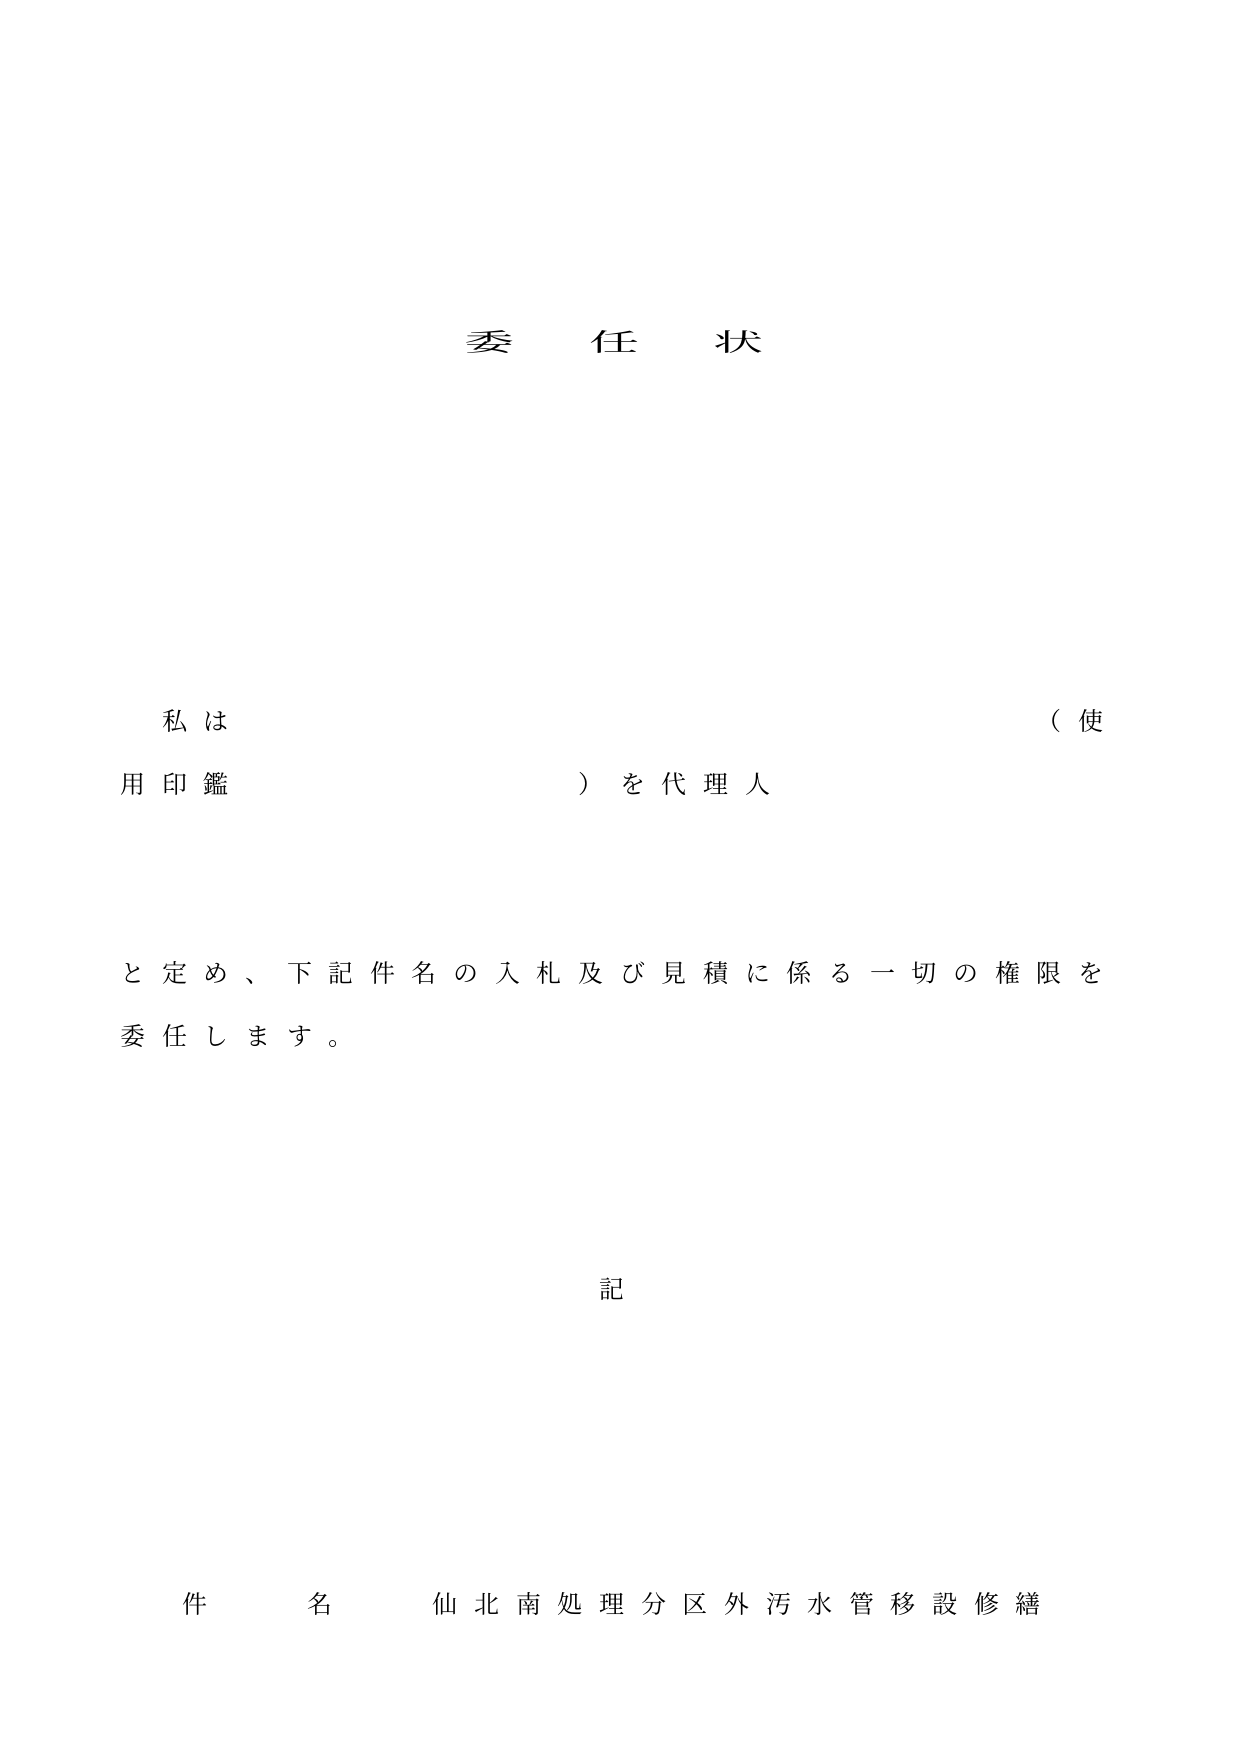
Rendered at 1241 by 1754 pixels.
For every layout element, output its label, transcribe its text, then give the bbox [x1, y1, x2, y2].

text 委 任 状 [120, 309, 1120, 372]
text 件 名 仙北南処理分区外汚水管移設修繕 [164, 1571, 1120, 1634]
text と定め、下記件名の入札及び見積に係る一切の権限を委任します。 [120, 940, 1120, 1066]
text 私は （使用印鑑 ）を代理人 [120, 688, 1120, 814]
text 記 [120, 1256, 1120, 1319]
